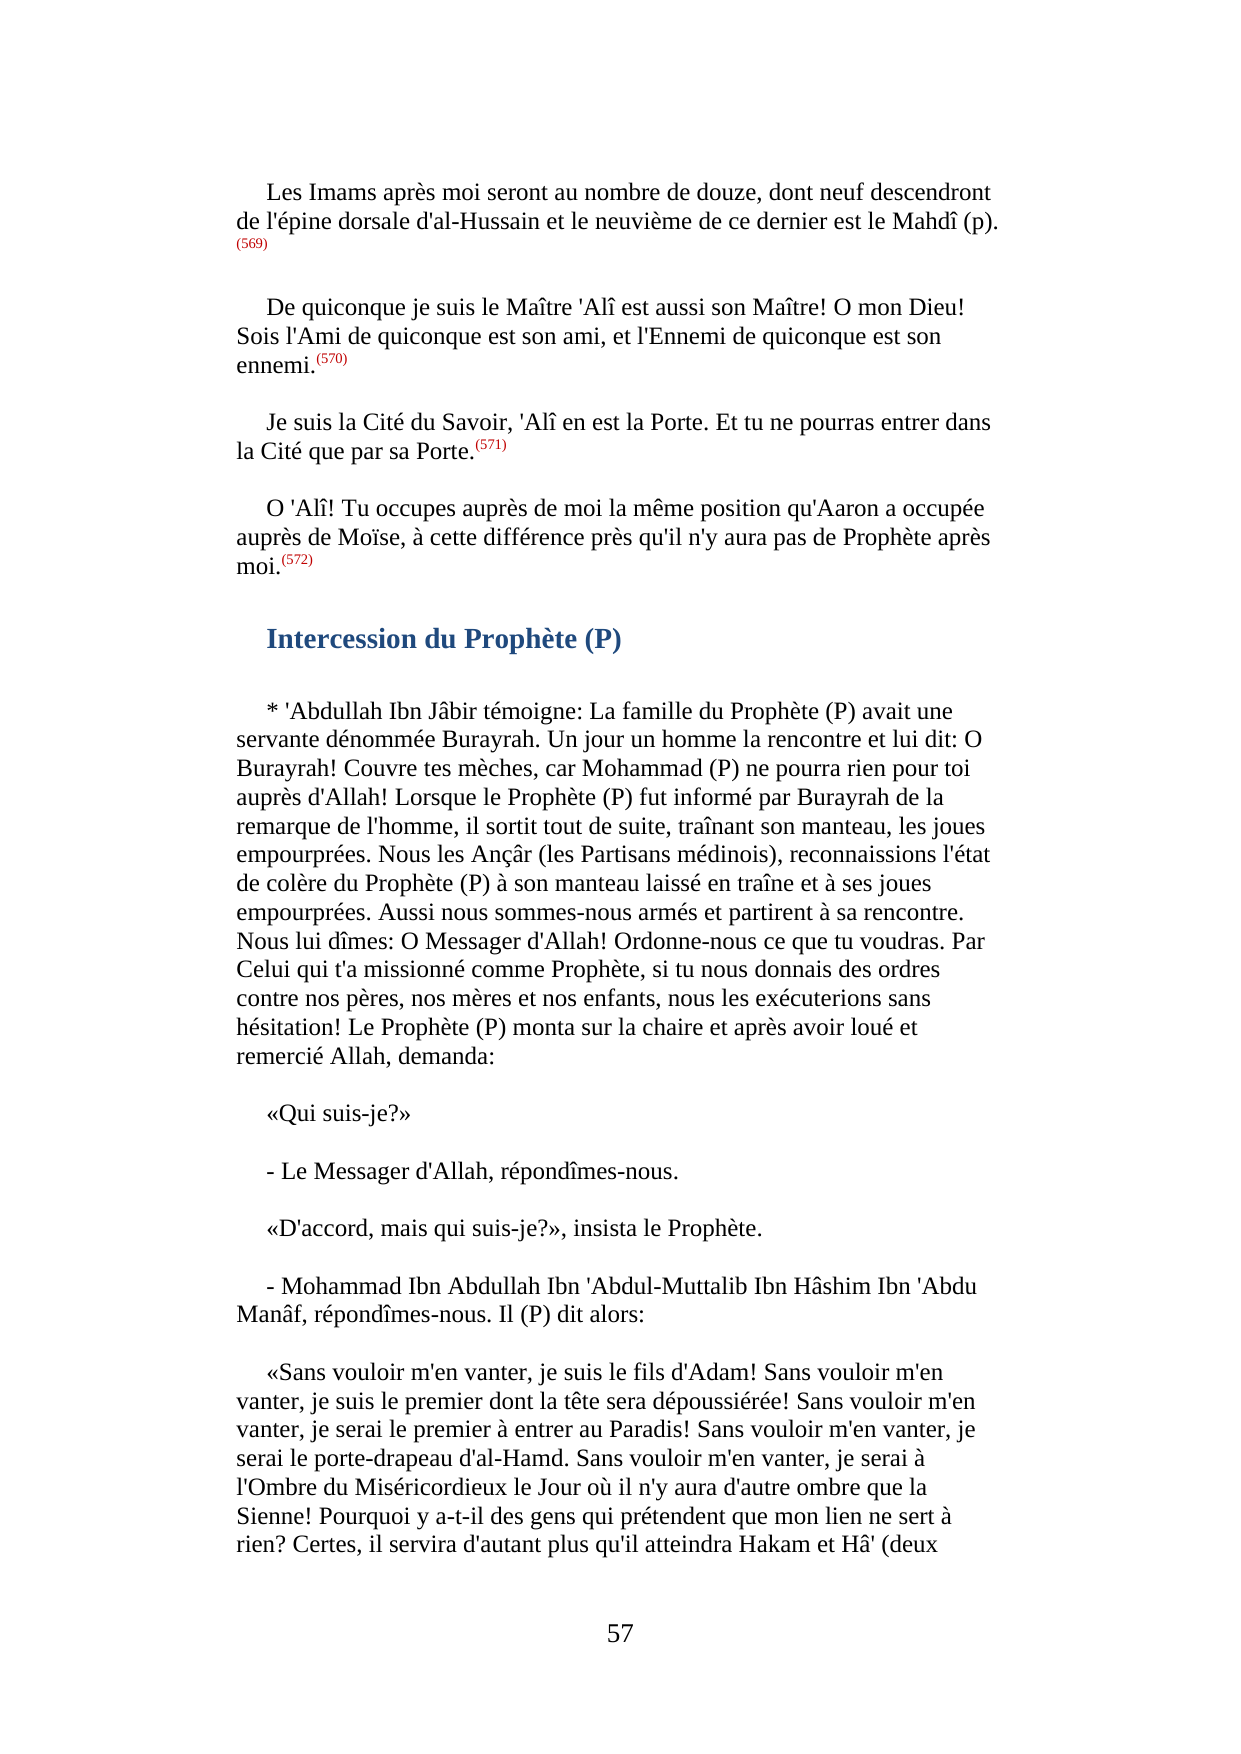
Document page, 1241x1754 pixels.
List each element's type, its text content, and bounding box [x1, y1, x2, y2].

subtitle Intercession du Prophète (P) [236, 621, 1004, 654]
text De quiconque je suis le Maître 'Alî est aussi son Maître! O mon Dieu! Sois l'Ami de quiconque est son ami, et l'Ennemi de quiconque est son ennemi.(570) [236, 292, 1004, 378]
text - Mohammad Ibn Abdullah Ibn 'Abdul-Muttalib Ibn Hâshim Ibn 'Abdu Manâf, répondîmes-nous. Il (P) dit alors: [236, 1271, 1004, 1328]
text Les Imams après moi seront au nombre de douze, dont neuf descendront de l'épine dorsale d'al-Hussain et le neuvième de ce dernier est le Mahdî (p).(569) [236, 177, 1004, 263]
text O 'Alî! Tu occupes auprès de moi la même position qu'Aaron a occupée auprès de Moïse, à cette différence près qu'il n'y aura pas de Prophète après moi.(572) [236, 493, 1004, 580]
text «Qui suis-je?» [236, 1098, 1004, 1127]
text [236, 1357, 1004, 1558]
text Je suis la Cité du Savoir, 'Alî en est la Porte. Et tu ne pourras entrer dans la Cité que par sa Porte.(571) [236, 407, 1004, 465]
text * 'Abdullah Ibn Jâbir témoigne: La famille du Prophète (P) avait une servante dénommée Burayrah. Un jour un homme la rencontre et lui dit: O Burayrah! Couvre tes mèches, car Mohammad (P) ne pourra rien pour toi auprès d'Allah! Lorsque le Prophète (P) fut informé par Burayrah de la remarque de l'homme, il sortit tout de suite, traînant son manteau, les joues empourprées. Nous les Ançâr (les Partisans médinois), reconnaissions l'état de colère du Prophète (P) à son manteau laissé en traîne et à ses joues empourprées. Aussi nous sommes-nous armés et partirent à sa rencontre. Nous lui dîmes: O Messager d'Allah! Ordonne-nous ce que tu voudras. Par Celui qui t'a missionné comme Prophète, si tu nous donnais des ordres contre nos pères, nos mères et nos enfants, nous les exécuterions sans hésitation! Le Prophète (P) monta sur la chaire et après avoir loué et remercié Allah, demanda: [236, 696, 1004, 1069]
text «D'accord, mais qui suis-je?», insista le Prophète. [236, 1213, 1004, 1242]
text - Le Messager d'Allah, répondîmes-nous. [236, 1156, 1004, 1184]
